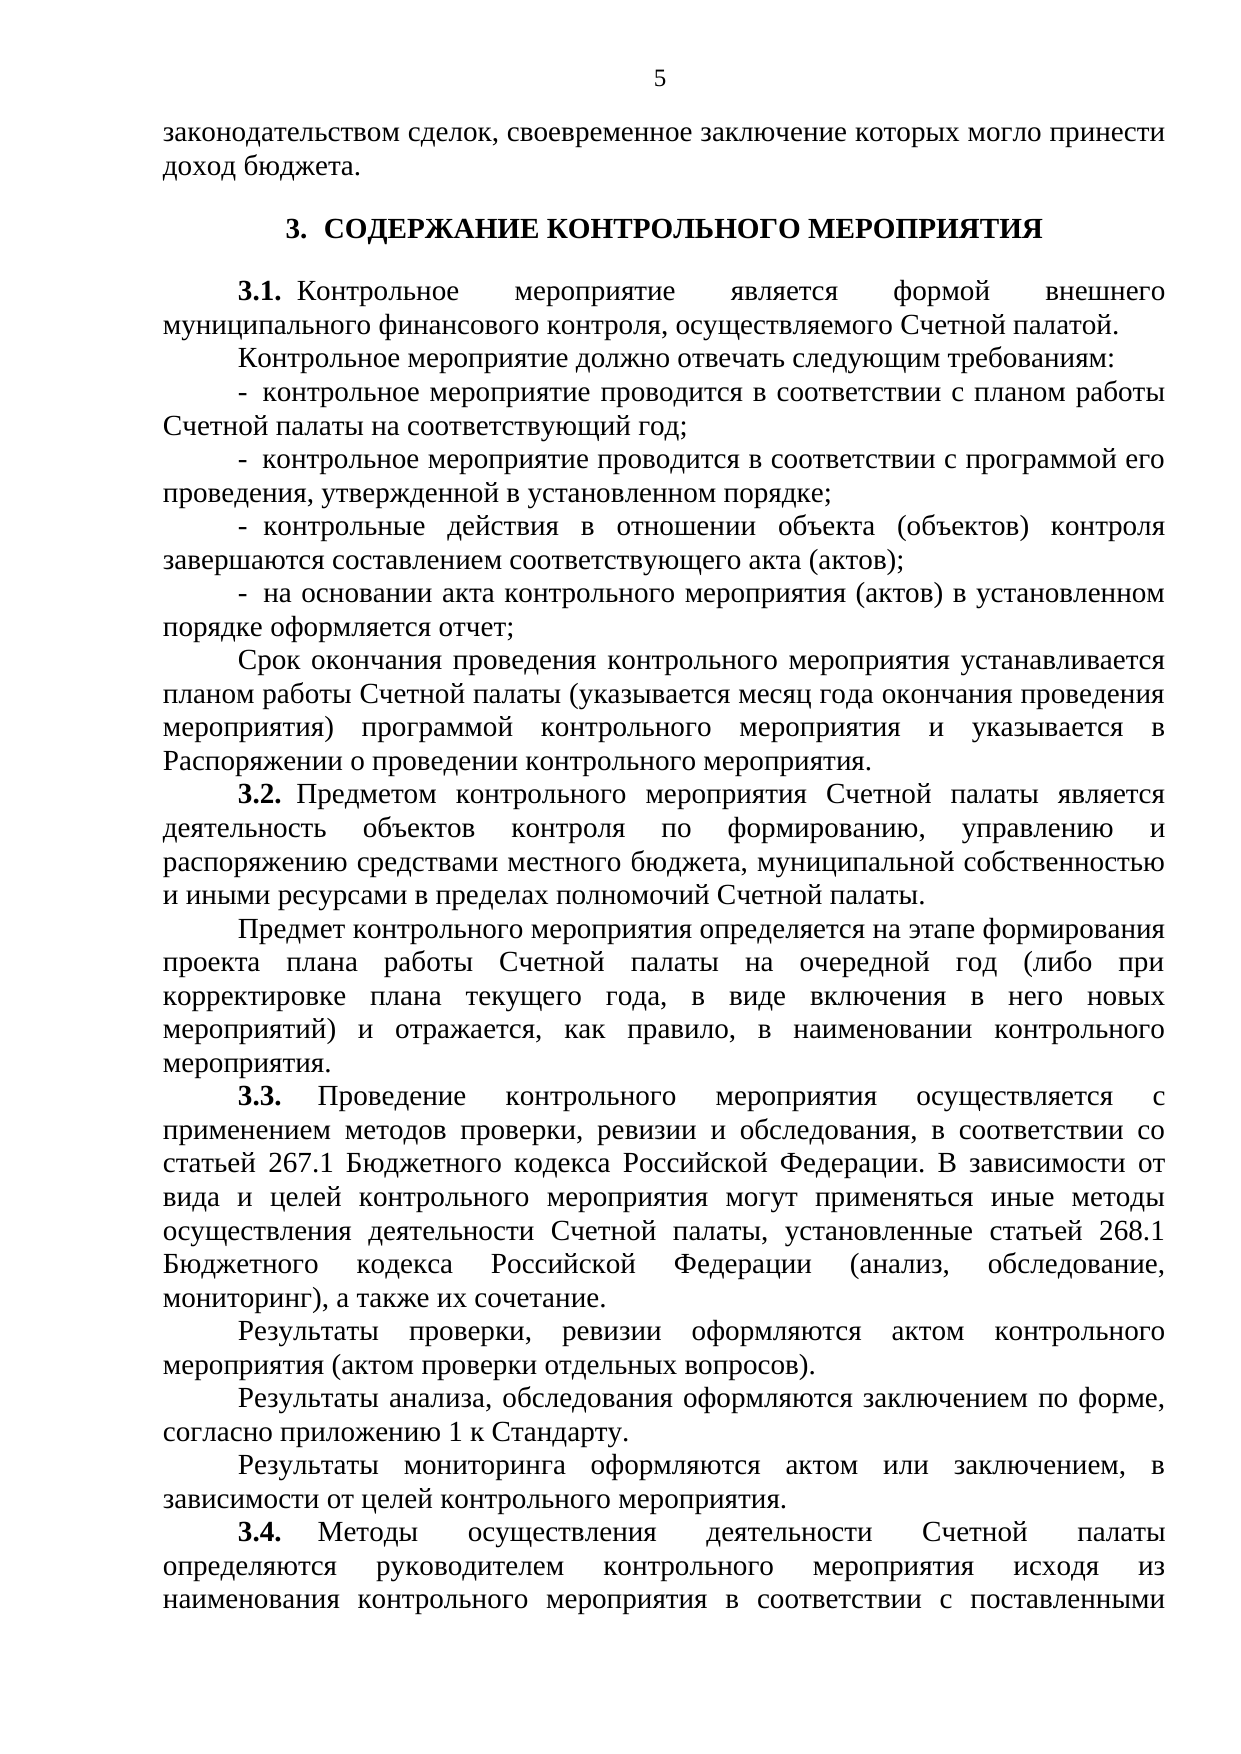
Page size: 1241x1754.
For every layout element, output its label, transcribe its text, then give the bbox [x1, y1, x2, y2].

list СОДЕРЖАНИЕ КОНТРОЛЬНОГО МЕРОПРИЯТИЯ [163, 211, 1166, 244]
text Результаты мониторинга оформляются актом или заключением, в зависимости от целей контрольного мероприятия. [163, 1447, 1166, 1514]
text Результаты проверки, ревизии оформляются актом контрольного мероприятия (актом проверки отдельных вопросов). [163, 1313, 1166, 1380]
text Предмет контрольного мероприятия определяется на этапе формирования проекта плана работы Счетной палаты на очередной год (либо при корректировке плана текущего года, в виде включения в него новых мероприятий) и отражается, как правило, в наименовании контрольного мероприятия. [163, 911, 1166, 1078]
list Контрольное мероприятие является формой внешнего муниципального финансового контроля, осуществляемого Счетной палатой. [163, 273, 1166, 341]
list на основании акта контрольного мероприятия (актов) в установленном порядке оформляется отчет; [163, 575, 1166, 642]
text Результаты анализа, обследования оформляются заключением по форме, согласно приложению 1 к Стандарту. [163, 1380, 1166, 1447]
list контрольное мероприятие проводится в соответствии с планом работы Счетной палаты на соответствующий год; [163, 374, 1166, 441]
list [163, 1514, 1166, 1615]
list контрольные действия в отношении объекта (объектов) контроля завершаются составлением соответствующего акта (актов); [163, 508, 1166, 575]
list Проведение контрольного мероприятия осуществляется с применением методов проверки, ревизии и обследования, в соответствии со статьей 267.1 Бюджетного кодекса Российской Федерации. В зависимости от вида и целей контрольного мероприятия могут применяться иные методы осуществления деятельности Счетной палаты, установленные статьей 268.1 Бюджетного кодекса Российской Федерации (анализ, обследование, мониторинг), а также их сочетание. [163, 1078, 1166, 1313]
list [163, 114, 1166, 182]
text Срок окончания проведения контрольного мероприятия устанавливается планом работы Счетной палаты (указывается месяц года окончания проведения мероприятия) программой контрольного мероприятия и указывается в Распоряжении о проведении контрольного мероприятия. [163, 642, 1166, 777]
list контрольное мероприятие проводится в соответствии с программой его проведения, утвержденной в установленном порядке; [163, 441, 1166, 508]
text Контрольное мероприятие должно отвечать следующим требованиям: [163, 341, 1166, 374]
list Предметом контрольного мероприятия Счетной палаты является деятельность объектов контроля по формированию, управлению и распоряжению средствами местного бюджета, муниципальной собственностью и иными ресурсами в пределах полномочий Счетной палаты. [163, 777, 1166, 911]
